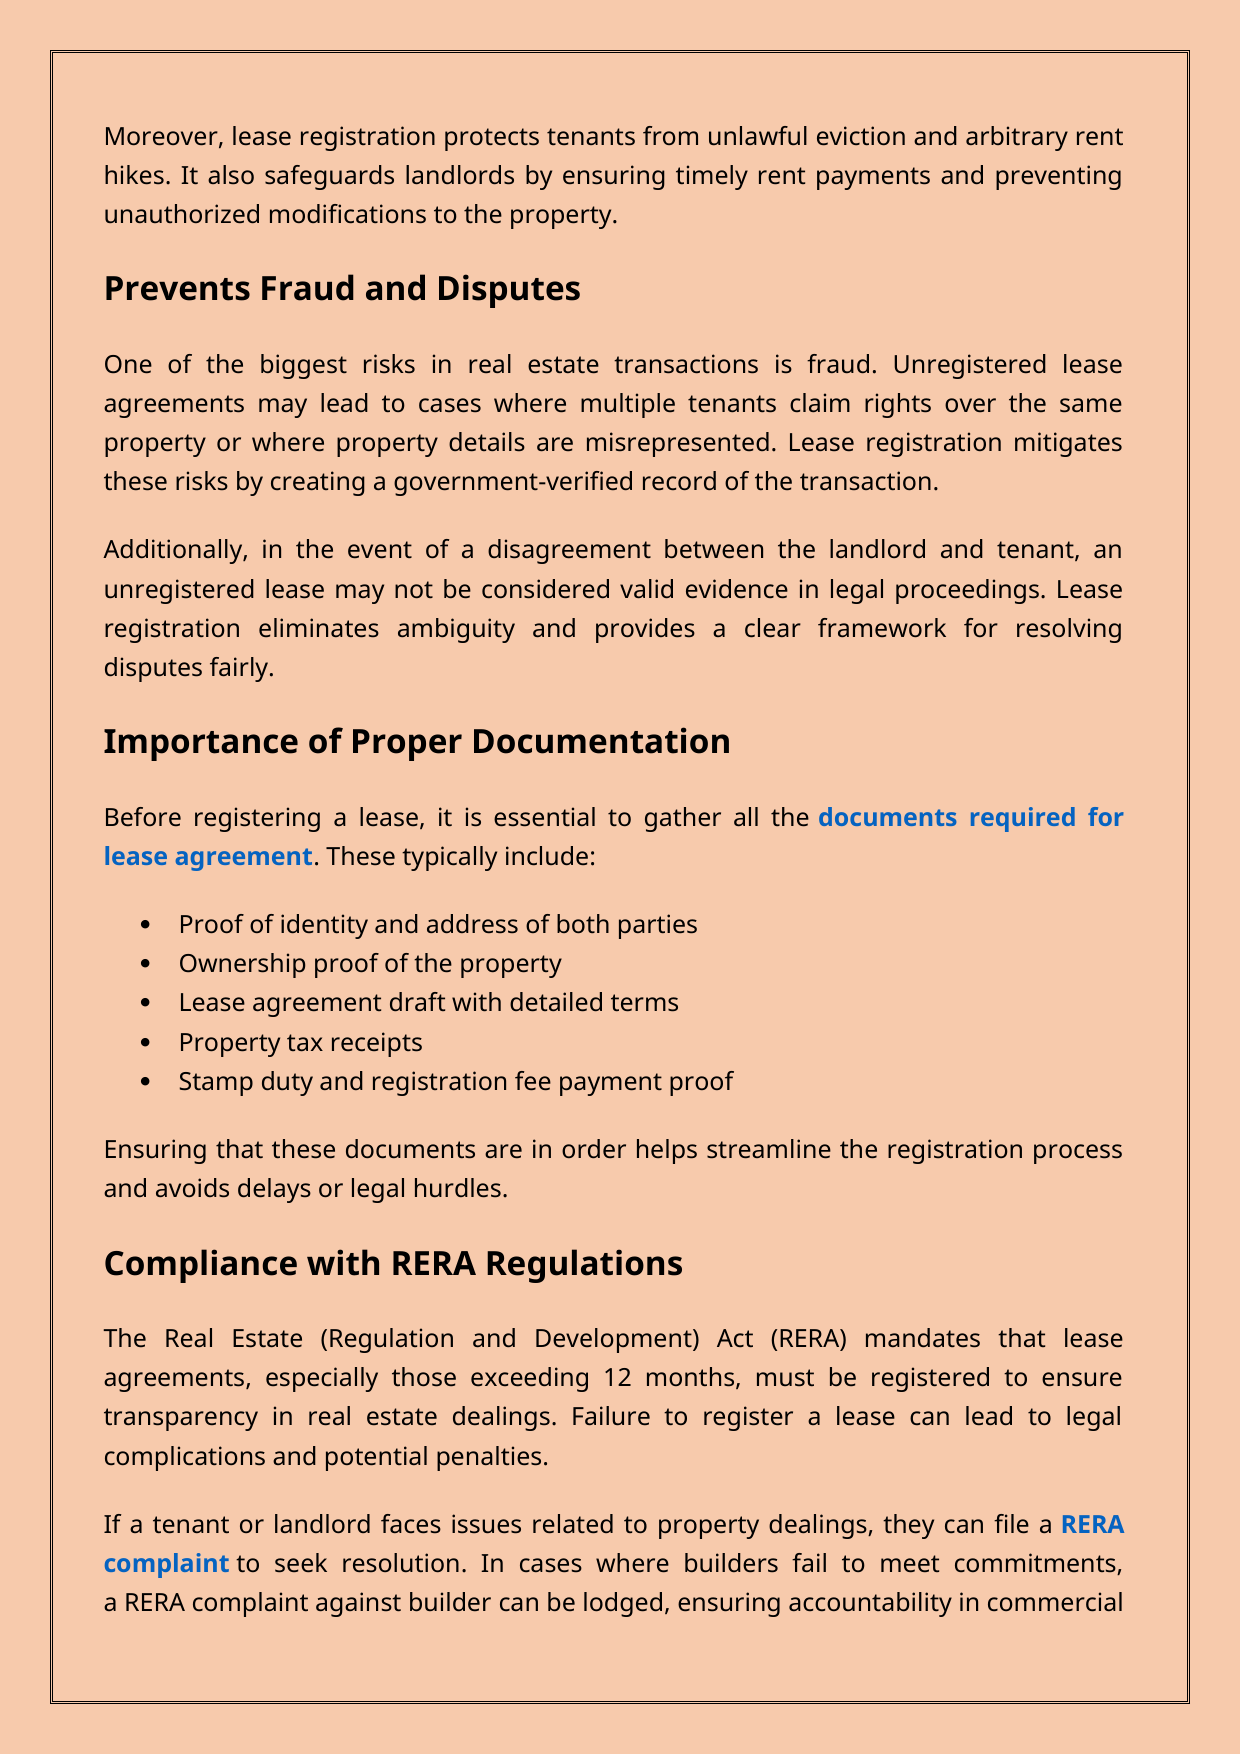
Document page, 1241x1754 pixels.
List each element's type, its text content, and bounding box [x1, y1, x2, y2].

text Importance of Proper Documentation [103, 718, 1124, 763]
list Ownership proof of the property [141, 975, 1124, 1009]
list Property tax receipts [141, 1112, 1124, 1146]
text Additionally, in the event of a disagreement between the landlord and tenant, an unregistered lease may not be considered valid evidence in legal proceedings. Lease registration eliminates ambiguity and provides a clear framework for resolving disputes fairly. [103, 532, 1124, 684]
text One of the biggest risks in real estate transactions is fraud. Unregistered lease agreements may lead to cases where multiple tenants claim rights over the same property or where property details are misrepresented. Lease registration mitigates these risks by creating a government-verified record of the transaction. [103, 346, 1124, 498]
list Proof of identity and address of both parties [141, 907, 1124, 941]
text Ensuring that these documents are in order helps streamline the registration process and avoids delays or legal hurdles. [103, 1248, 1124, 1322]
text Moreover, lease registration protects tenants from unlawful eviction and arbitrary rent hikes. It also safeguards landlords by ensuring timely rent payments and preventing unauthorized modifications to the property. [103, 118, 1124, 231]
text The Real Estate (Regulation and Development) Act (RERA) mandates that lease agreements, especially those exceeding 12 months, must be registered to ensure transparency in real estate dealings. Failure to register a lease can lead to legal complications and potential penalties. [103, 1437, 1124, 1589]
list Stamp duty and registration fee payment proof [141, 1180, 1124, 1214]
text Compliance with RERA Regulations [103, 1356, 1124, 1401]
text Prevents Fraud and Disputes [103, 265, 1124, 310]
list Lease agreement draft with detailed terms [141, 1043, 1124, 1077]
text Before registering a lease, it is essential to gather all the documents required for lease agreement. These typically include: [103, 799, 1124, 872]
